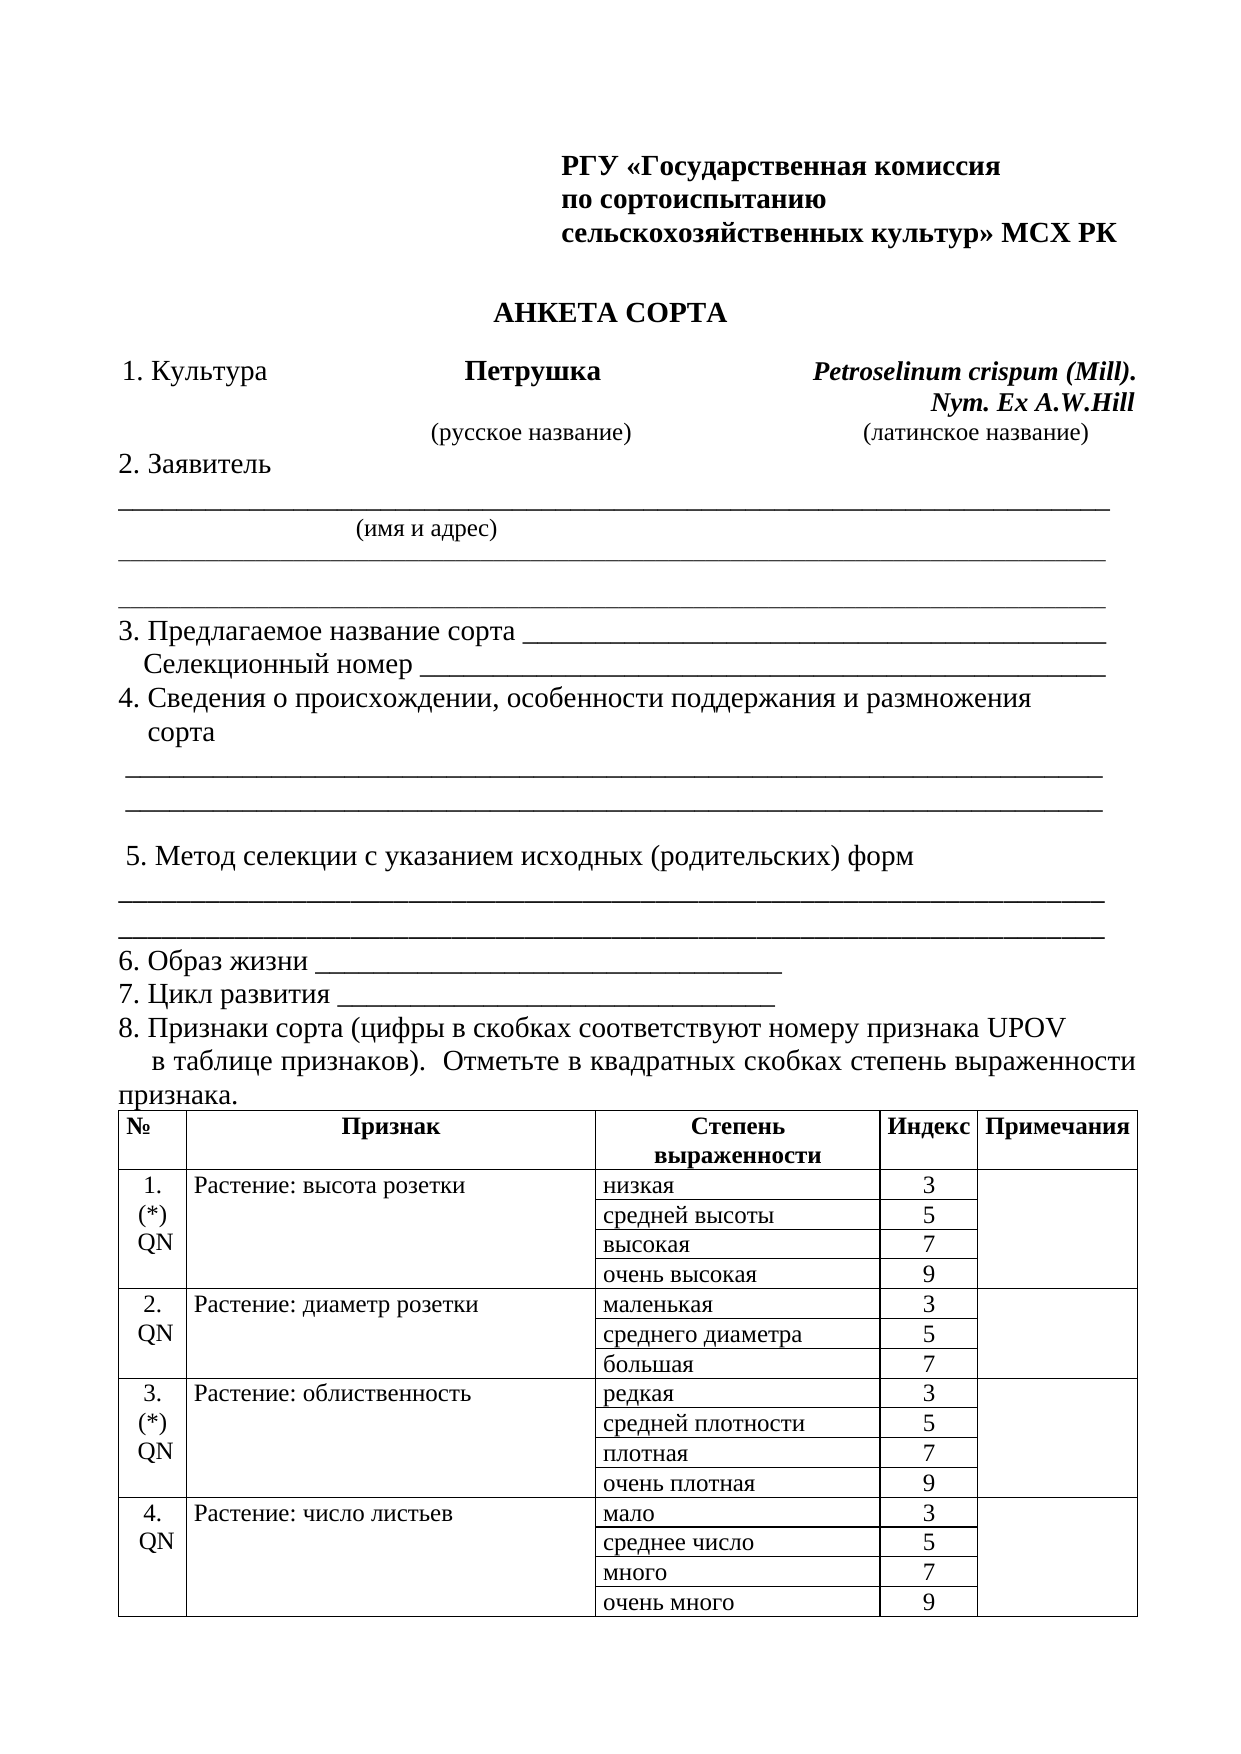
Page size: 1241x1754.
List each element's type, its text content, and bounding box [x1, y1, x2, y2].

table_cell большая [596, 1349, 879, 1377]
text 8. Признаки сорта (цифры в скобках соответствуют номеру признака UPOV [118, 1010, 1137, 1043]
table_cell среднего диаметра [596, 1319, 879, 1348]
table_cell [978, 1498, 1137, 1616]
table_cell средней плотности [596, 1408, 879, 1437]
table_cell 9 [881, 1468, 977, 1497]
table_cell Растение: число листьев [187, 1498, 595, 1616]
text в таблице признаков). Отметьте в квадратных скобках степень выраженности признака. [118, 1043, 1137, 1110]
text сельскохозяйственных культур» МСХ РК [561, 215, 1137, 248]
text АНКЕТА СОРТА [118, 296, 1137, 329]
text 6. Образ жизни ________________________________ [118, 943, 1137, 976]
table_header Индекс [881, 1111, 977, 1169]
table_cell 2. QN [119, 1289, 186, 1377]
text 4. Сведения о происхождении, особенности поддержания и размножения [118, 680, 1137, 714]
table_cell 3 [881, 1498, 977, 1526]
text _______________________________________________________________________________ [118, 589, 1137, 613]
text РГУ «Государственная комиссия [561, 148, 1137, 181]
text 3. Предлагаемое название сорта ________________________________________ [118, 613, 1137, 647]
table_cell 3 [881, 1379, 977, 1407]
table_cell 5 [881, 1408, 977, 1437]
table_cell Растение: облиственность [187, 1379, 595, 1497]
table_cell редкая [596, 1379, 879, 1407]
table_cell 9 [881, 1259, 977, 1288]
table_cell 3 [881, 1170, 977, 1199]
table_cell 9 [881, 1587, 977, 1616]
text 2. Заявитель ____________________________________________________________________ [118, 446, 1137, 513]
table_cell среднее число [596, 1528, 879, 1556]
table_cell 5 [881, 1528, 977, 1556]
table_cell 7 [881, 1438, 977, 1467]
text по сортоиспытанию [561, 181, 1137, 215]
text Селекционный номер _______________________________________________ [118, 647, 1137, 680]
table_cell 3. (*) QN [119, 1379, 186, 1497]
table_cell 1. (*) QN [119, 1170, 186, 1288]
text ___________________________________________________________________ [118, 747, 1137, 781]
table_cell очень много [596, 1587, 879, 1616]
text сорта [118, 714, 1137, 747]
text ___________________________________________________________________ [118, 781, 1137, 814]
table_cell 4. QN [119, 1498, 186, 1616]
table_header Примечания [978, 1111, 1137, 1169]
table_cell [978, 1379, 1137, 1497]
table_cell маленькая [596, 1289, 879, 1318]
text 5. Метод селекции с указанием исходных (родительских) форм ____________________________________________________________________ [118, 838, 1137, 907]
text ____________________________________________________________________ [118, 907, 1137, 943]
table_cell высокая [596, 1230, 879, 1258]
table_cell 7 [881, 1349, 977, 1377]
table_cell плотная [596, 1438, 879, 1467]
table_header № [119, 1111, 186, 1169]
text 1. Культура Петрушка Petroselinum crispum (Mill). Nym. Ex A.​W.​Hill [118, 353, 1137, 417]
text 7. Цикл развития ______________________________ [118, 976, 1137, 1010]
table_cell низкая [596, 1170, 879, 1199]
table_cell 7 [881, 1557, 977, 1586]
table_cell 5 [881, 1200, 977, 1228]
text (русское название) (латинское название) [118, 417, 1137, 446]
table_cell 5 [881, 1319, 977, 1348]
table_cell мало [596, 1498, 879, 1526]
table_header Признак [187, 1111, 595, 1169]
text (имя и адрес) _______________________________________________________________________________ [118, 513, 1137, 566]
table_cell много [596, 1557, 879, 1586]
table_cell Растение: высота розетки [187, 1170, 595, 1288]
table_cell [978, 1170, 1137, 1288]
table_header Степень выраженности [596, 1111, 879, 1169]
table_cell 7 [881, 1230, 977, 1258]
table_cell [978, 1289, 1137, 1377]
table_cell очень плотная [596, 1468, 879, 1497]
table_cell 3 [881, 1289, 977, 1318]
table_cell средней высоты [596, 1200, 879, 1228]
table_cell очень высокая [596, 1259, 879, 1288]
table_cell Растение: диаметр розетки [187, 1289, 595, 1377]
